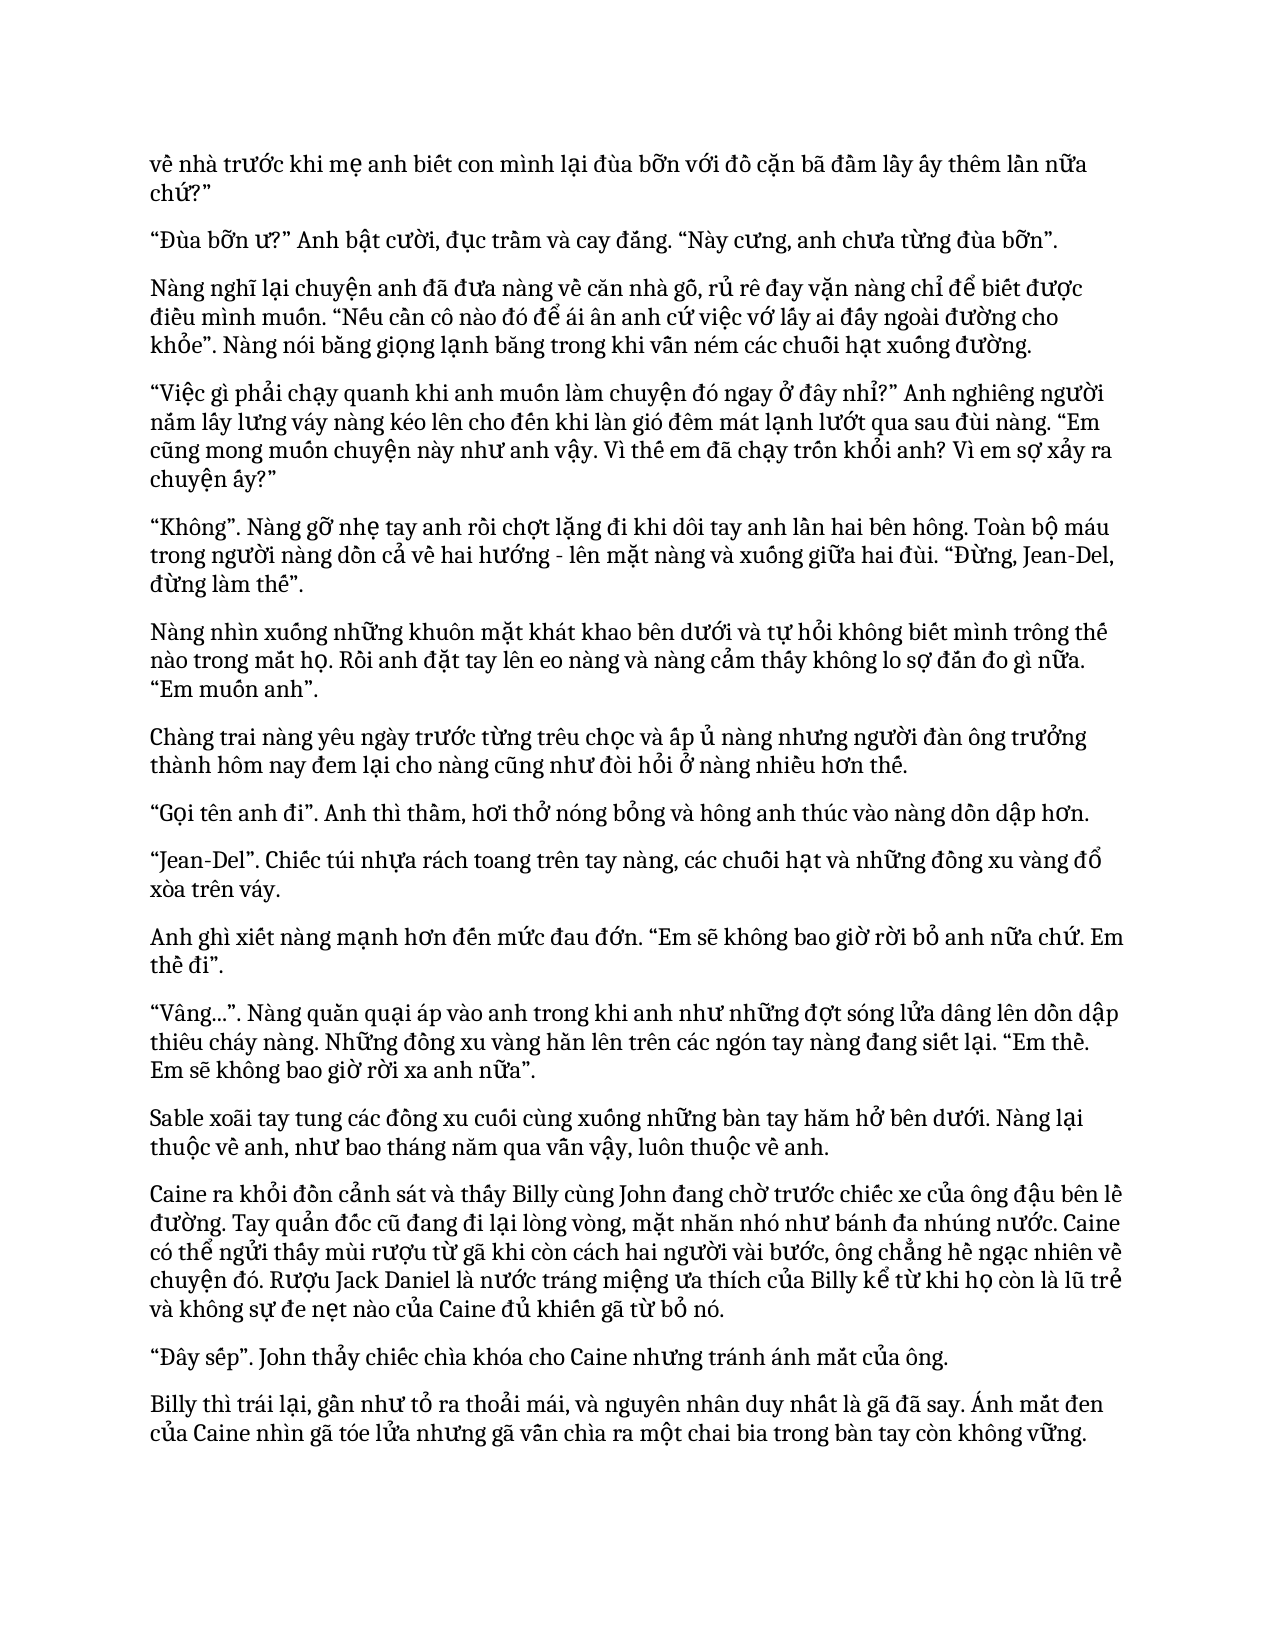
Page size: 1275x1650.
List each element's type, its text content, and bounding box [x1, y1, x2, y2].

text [150, 150, 1125, 207]
text Caine ra khỏi đồn cảnh sát và thấy Billy cùng John đang chờ trước chiếc xe của ông đậu bên lề đường. Tay quản đốc cũ đang đi lại lòng vòng, mặt nhăn nhó như bánh đa nhúng nước. Caine có thể ngửi thấy mùi rượu từ gã khi còn cách hai người vài bước, ông chẳng hề ngạc nhiên về chuyện đó. Rượu Jack Daniel là nước tráng miệng ưa thích của Billy kể từ khi họ còn là lũ trẻ và không sự đe nẹt nào của Caine đủ khiến gã từ bỏ nó. [150, 1180, 1125, 1324]
text Sable xoãi tay tung các đồng xu cuối cùng xuống những bàn tay hăm hở bên dưới. Nàng lại thuộc về anh, như bao tháng năm qua vẫn vậy, luôn thuộc về anh. [150, 1104, 1125, 1161]
text “Jean-Del”. Chiếc túi nhựa rách toang trên tay nàng, các chuỗi hạt và những đồng xu vàng đổ xòa trên váy. [150, 846, 1125, 904]
text “Vâng...”. Nàng quằn quại áp vào anh trong khi anh như những đợt sóng lửa dâng lên dồn dập thiêu cháy nàng. Những đồng xu vàng hằn lên trên các ngón tay nàng đang siết lại. “Em thề. Em sẽ không bao giờ rời xa anh nữa”. [150, 999, 1125, 1085]
text Nàng nhìn xuống những khuôn mặt khát khao bên dưới và tự hỏi không biết mình trông thế nào trong mắt họ. Rồi anh đặt tay lên eo nàng và nàng cảm thấy không lo sợ đắn đo gì nữa. “Em muốn anh”. [150, 617, 1125, 704]
text Chàng trai nàng yêu ngày trước từng trêu chọc và ấp ủ nàng nhưng người đàn ông trưởng thành hôm nay đem lại cho nàng cũng như đòi hỏi ở nàng nhiều hơn thế. [150, 722, 1125, 780]
text “Việc gì phải chạy quanh khi anh muốn làm chuyện đó ngay ở đây nhỉ?” Anh nghiêng người nắm lấy lưng váy nàng kéo lên cho đến khi làn gió đêm mát lạnh lướt qua sau đùi nàng. “Em cũng mong muốn chuyện này như anh vậy. Vì thế em đã chạy trốn khỏi anh? Vì em sợ xảy ra chuyện ấy?” [150, 379, 1125, 494]
text Billy thì trái lại, gần như tỏ ra thoải mái, và nguyên nhân duy nhất là gã đã say. Ánh mắt đen của Caine nhìn gã tóe lửa nhưng gã vẫn chìa ra một chai bia trong bàn tay còn không vững. [150, 1390, 1125, 1447]
text “Đây sếp”. John thảy chiếc chìa khóa cho Caine nhưng tránh ánh mắt của ông. [150, 1342, 1125, 1371]
text Nàng nghĩ lại chuyện anh đã đưa nàng về căn nhà gỗ, rủ rê đay vặn nàng chỉ để biết được điều mình muốn. “Nếu cần cô nào đó để ái ân anh cứ việc vớ lấy ai đấy ngoài đường cho khỏe”. Nàng nói bằng giọng lạnh băng trong khi vẫn ném các chuỗi hạt xuống đường. [150, 274, 1125, 360]
text “Không”. Nàng gỡ nhẹ tay anh rồi chợt lặng đi khi dôi tay anh lần hai bên hông. Toàn bộ máu trong người nàng dồn cả về hai hướng - lên mặt nàng và xuống giữa hai đùi. “Đừng, Jean-Del, đừng làm thế”. [150, 512, 1125, 599]
text “Đùa bỡn ư?” Anh bật cười, đục trầm và cay đắng. “Này cưng, anh chưa từng đùa bỡn”. [150, 226, 1125, 255]
text Anh ghì xiết nàng mạnh hơn đến mức đau đớn. “Em sẽ không bao giờ rời bỏ anh nữa chứ. Em thề đi”. [150, 922, 1125, 980]
text “Gọi tên anh đi”. Anh thì thầm, hơi thở nóng bỏng và hông anh thúc vào nàng dồn dập hơn. [150, 799, 1125, 827]
